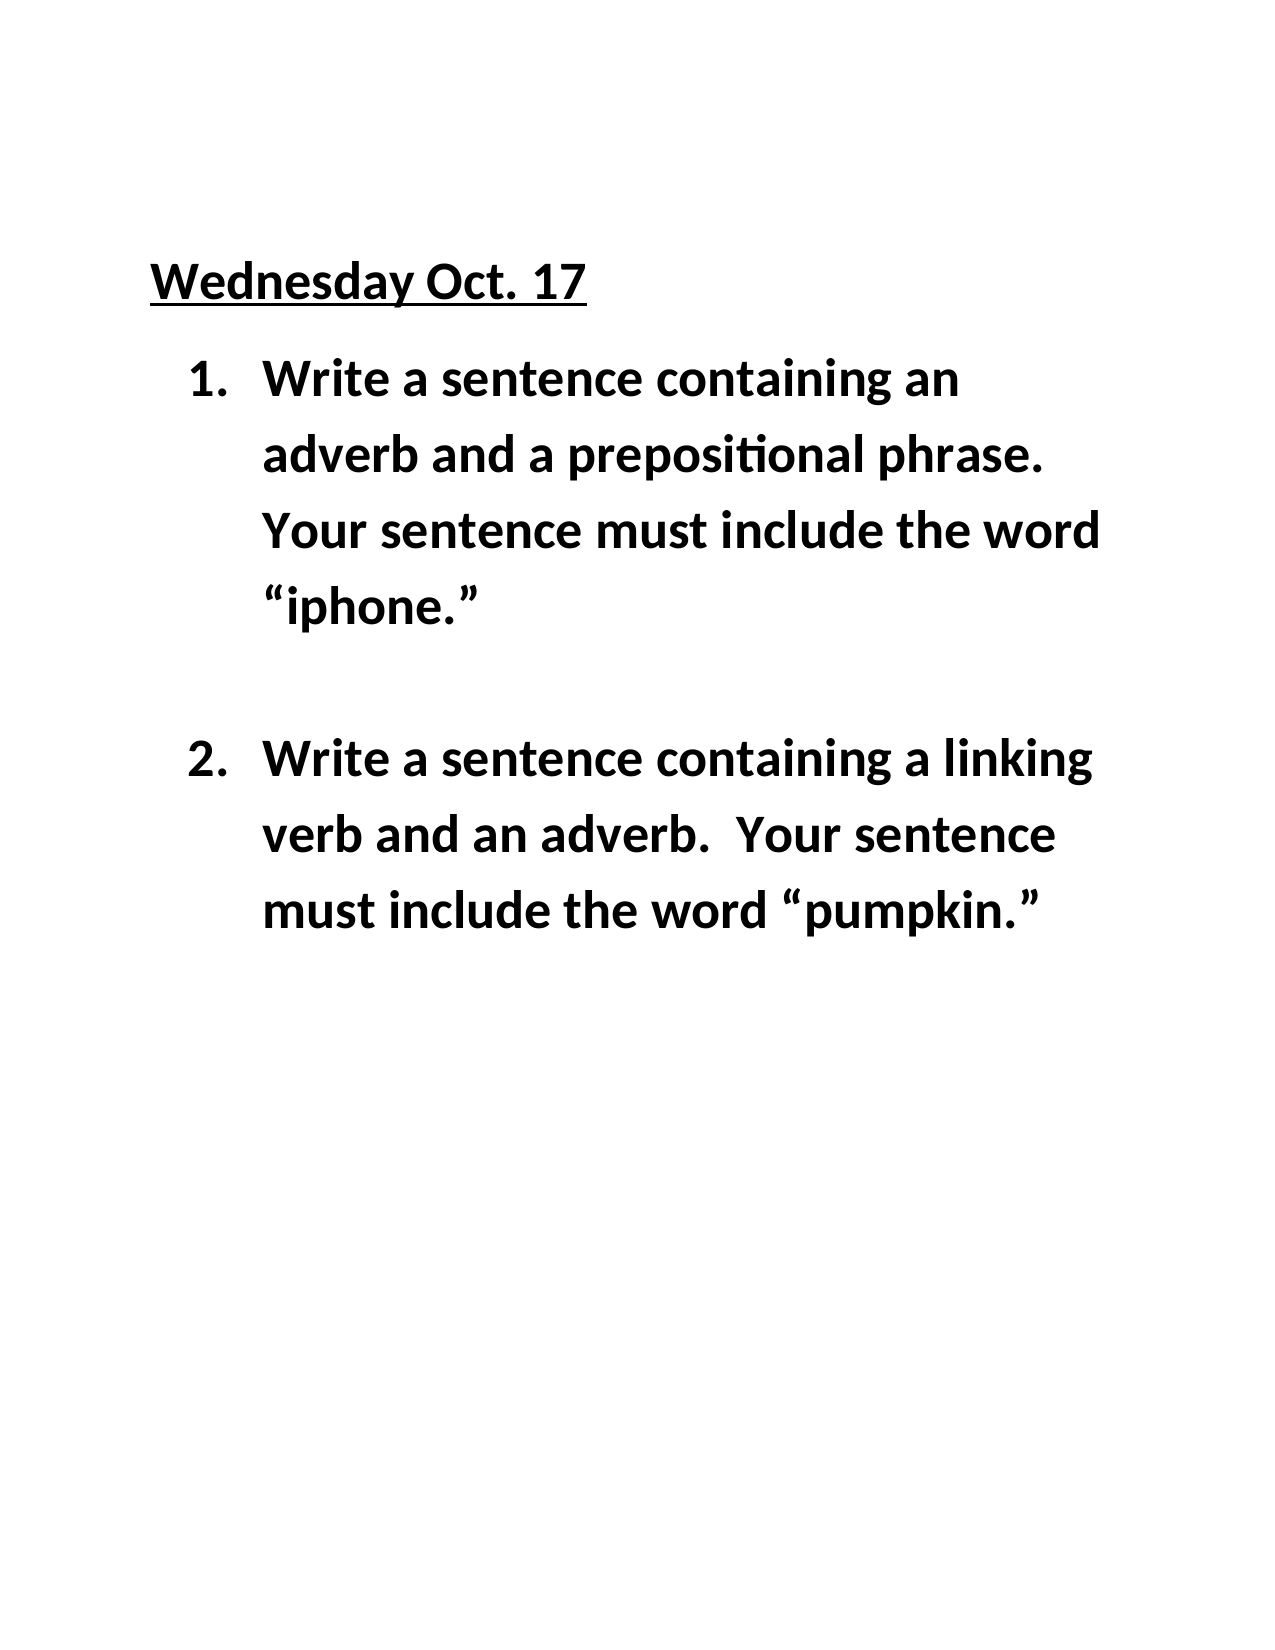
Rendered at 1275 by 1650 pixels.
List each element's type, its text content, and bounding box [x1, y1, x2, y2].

list Write a sentence containing a linking verb and an adverb. Your sentence must include the word “pumpkin.” [187, 724, 1125, 942]
text Wednesday Oct. 17 [150, 247, 1125, 313]
list Write a sentence containing an adverb and a prepositional phrase. Your sentence must include the word “iphone.” [187, 344, 1125, 638]
